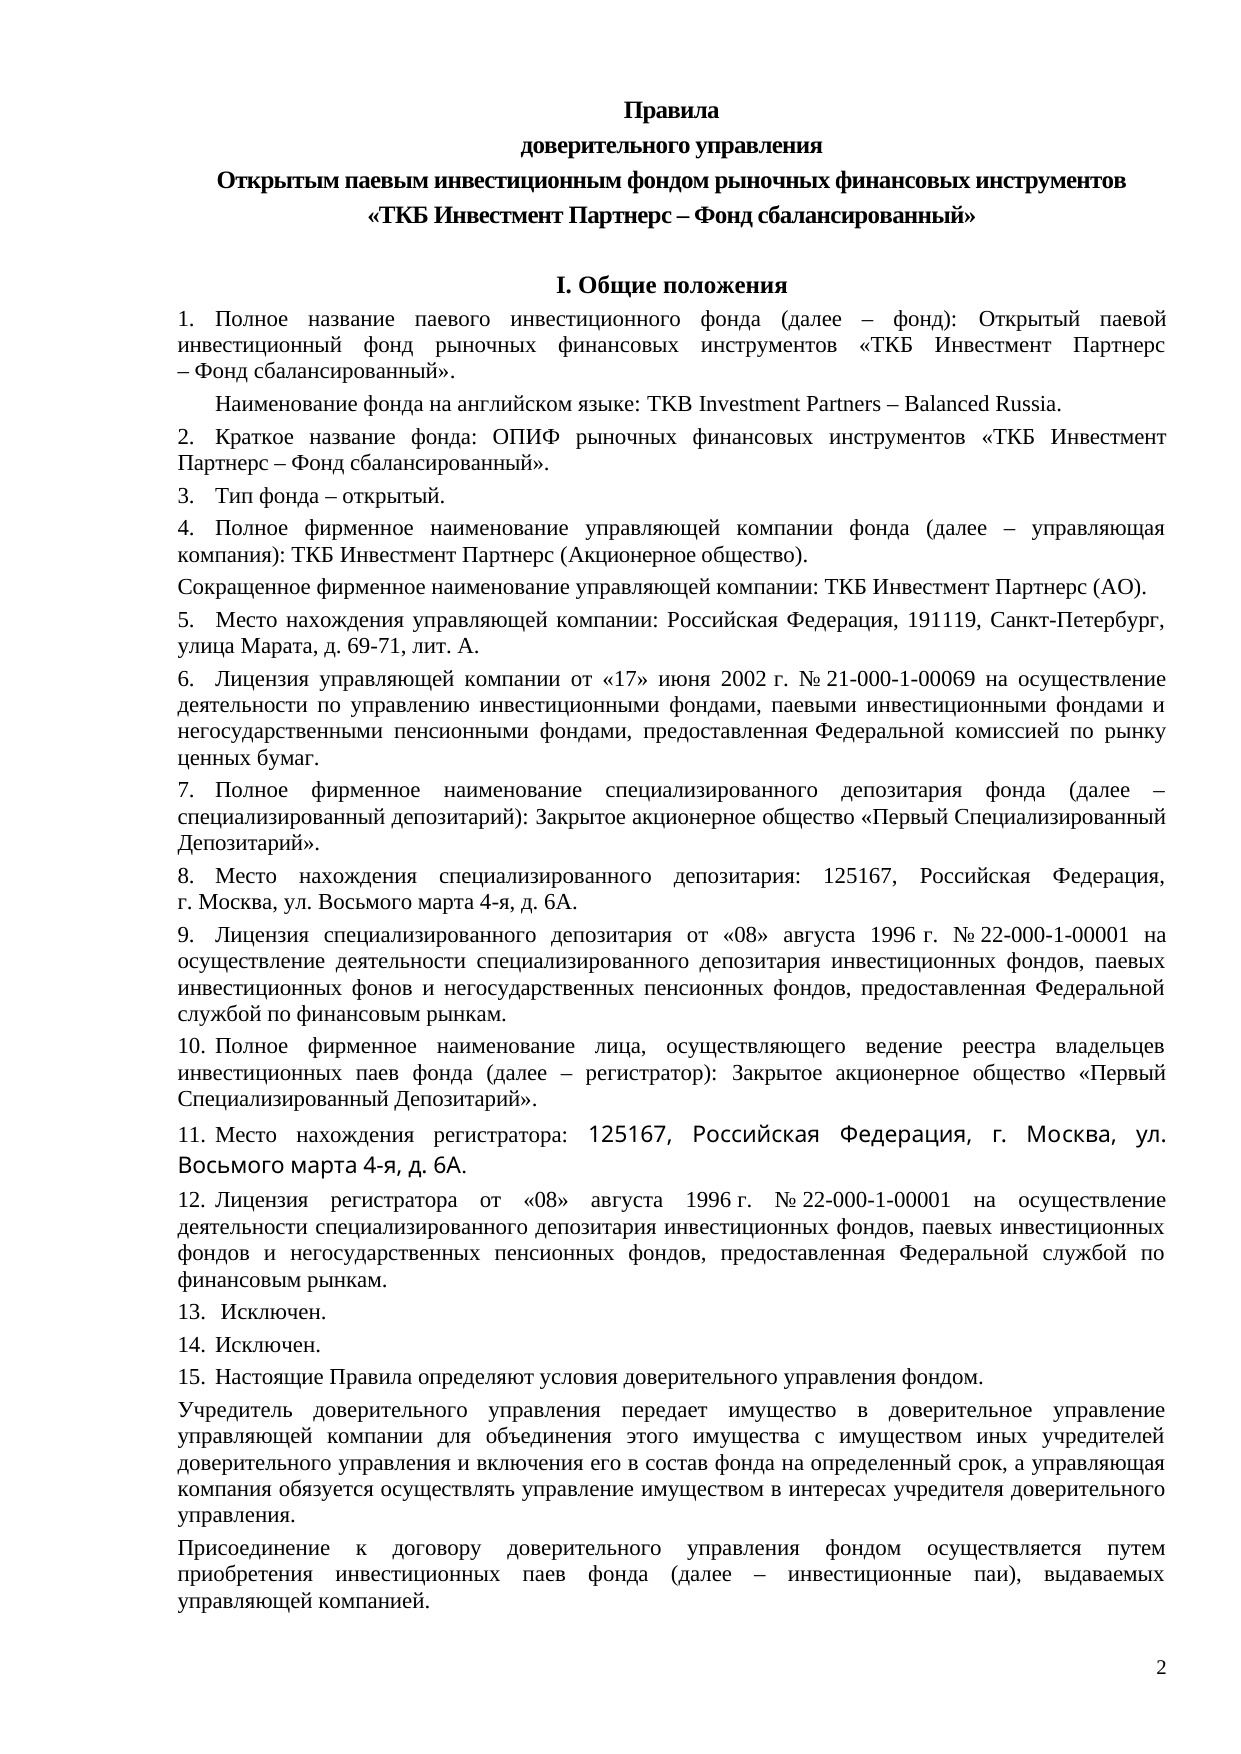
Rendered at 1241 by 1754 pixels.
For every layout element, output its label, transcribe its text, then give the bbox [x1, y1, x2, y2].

list Место нахождения управляющей компании: Российская Федерация, 191119, Санкт-Петербург, улица Марата, д. 69-71, лит. А. [177, 606, 1167, 659]
list Место нахождения специализированного депозитария: 125167, Российская Федерация, г. Москва, ул. Восьмого марта 4-я, д. 6А. [177, 862, 1167, 914]
list Исключен. [177, 1298, 1167, 1324]
text I. Общие положения [177, 270, 1167, 299]
list Исключен. [177, 1331, 1167, 1357]
subtitle доверительного управления [177, 130, 1167, 159]
list Место нахождения регистратора: 125167, Российская Федерация, г. Москва, ул. Восьмого марта 4-я, д. 6А. [177, 1118, 1167, 1180]
list Полное фирменное наименование управляющей компании фонда (далее – управляющая компания): ТКБ Инвестмент Партнерс (Акционерное общество). [177, 514, 1167, 567]
list Полное название паевого инвестиционного фонда (далее – фонд): Открытый паевой инвестиционный фонд рыночных финансовых инструментов «ТКБ Инвестмент Партнерс – Фонд сбалансированный». [177, 305, 1167, 384]
subtitle «ТКБ Инвестмент Партнерс – Фонд сбалансированный» [177, 200, 1167, 229]
subtitle Правила [177, 95, 1167, 124]
list Полное фирменное наименование специализированного депозитария фонда (далее – специализированный депозитарий): Закрытое акционерное общество «Первый Специализированный Депозитарий». [177, 777, 1167, 856]
list Лицензия регистратора от «08» августа 1996 г. № 22-000-1-00001 на осуществление деятельности специализированного депозитария инвестиционных фондов, паевых инвестиционных фондов и негосударственных пенсионных фондов, предоставленная Федеральной службой по финансовым рынкам. [177, 1187, 1167, 1292]
text Учредитель доверительного управления передает имущество в доверительное управление управляющей компании для объединения этого имущества с имуществом иных учредителей доверительного управления и включения его в состав фонда на определенный срок, а управляющая компания обязуется осуществлять управление имуществом в интересах учредителя доверительного управления. [177, 1396, 1167, 1528]
list Полное фирменное наименование лица, осуществляющего ведение реестра владельцев инвестиционных паев фонда (далее – регистратор): Закрытое акционерное общество «Первый Специализированный Депозитарий». [177, 1032, 1167, 1112]
list Краткое название фонда: ОПИФ рыночных финансовых инструментов «ТКБ Инвестмент Партнерс – Фонд сбалансированный». [177, 423, 1167, 476]
text Сокращенное фирменное наименование управляющей компании: ТКБ Инвестмент Партнерс (АО). [177, 573, 1167, 600]
list Тип фонда – открытый. [177, 482, 1167, 508]
list Настоящие Правила определяют условия доверительного управления фондом. [177, 1363, 1167, 1390]
text Наименование фонда на английском языке: TKB Investment Partners – Balanced Russia. [215, 390, 1167, 417]
text Присоединение к договору доверительного управления фондом осуществляется путем приобретения инвестиционных паев фонда (далее – инвестиционные паи), выдаваемых управляющей компанией. [177, 1534, 1167, 1613]
subtitle Открытым паевым инвестиционным фондом рыночных финансовых инструментов [177, 165, 1167, 194]
list Лицензия управляющей компании от «17» июня 2002 г. № 21-000-1-00069 на осуществление деятельности по управлению инвестиционными фондами, паевыми инвестиционными фондами и негосударственными пенсионными фондами, предоставленная Федеральной комиссией по рынку ценных бумаг. [177, 665, 1167, 770]
list Лицензия специализированного депозитария от «08» августа 1996 г. № 22-000-1-00001 на осуществление деятельности специализированного депозитария инвестиционных фондов, паевых инвестиционных фонов и негосударственных пенсионных фондов, предоставленная Федеральной службой по финансовым рынкам. [177, 921, 1167, 1026]
